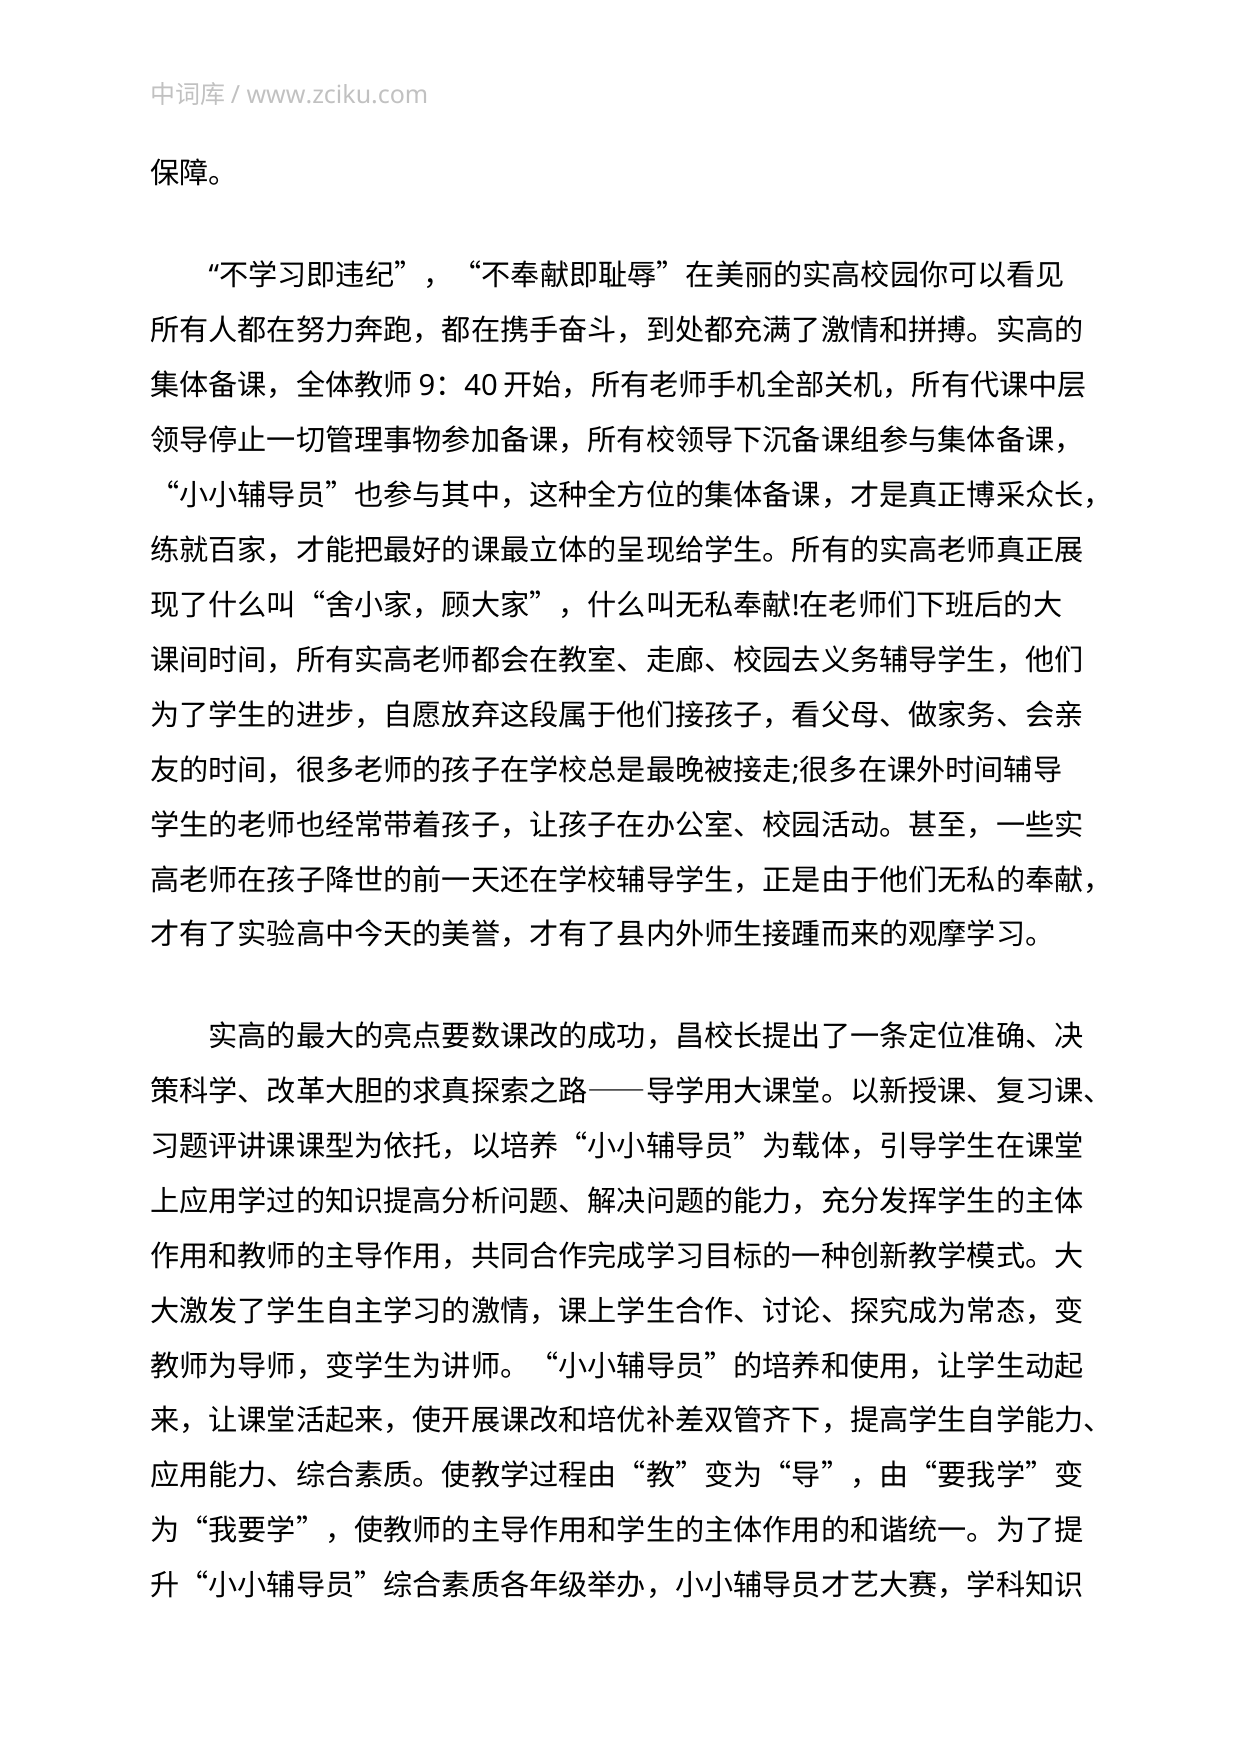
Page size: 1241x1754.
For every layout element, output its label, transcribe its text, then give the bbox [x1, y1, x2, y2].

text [150, 150, 1090, 192]
text “不学习即违纪”，“不奉献即耻辱”在美丽的实高校园你可以看见所有人都在努力奔跑，都在携手奋斗，到处都充满了激情和拼搏。实高的集体备课，全体教师9：40开始，所有老师手机全部关机，所有代课中层领导停止一切管理事物参加备课，所有校领导下沉备课组参与集体备课，“小小辅导员”也参与其中，这种全方位的集体备课，才是真正博采众长，练就百家，才能把最好的课最立体的呈现给学生。所有的实高老师真正展现了什么叫“舍小家，顾大家”，什么叫无私奉献!在老师们下班后的大课间时间，所有实高老师都会在教室、走廊、校园去义务辅导学生，他们为了学生的进步，自愿放弃这段属于他们接孩子，看父母、做家务、会亲友的时间，很多老师的孩子在学校总是最晚被接走;很多在课外时间辅导学生的老师也经常带着孩子，让孩子在办公室、校园活动。甚至，一些实高老师在孩子降世的前一天还在学校辅导学生，正是由于他们无私的奉献，才有了实验高中今天的美誉，才有了县内外师生接踵而来的观摩学习。 [150, 252, 1090, 953]
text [150, 1013, 1090, 1604]
